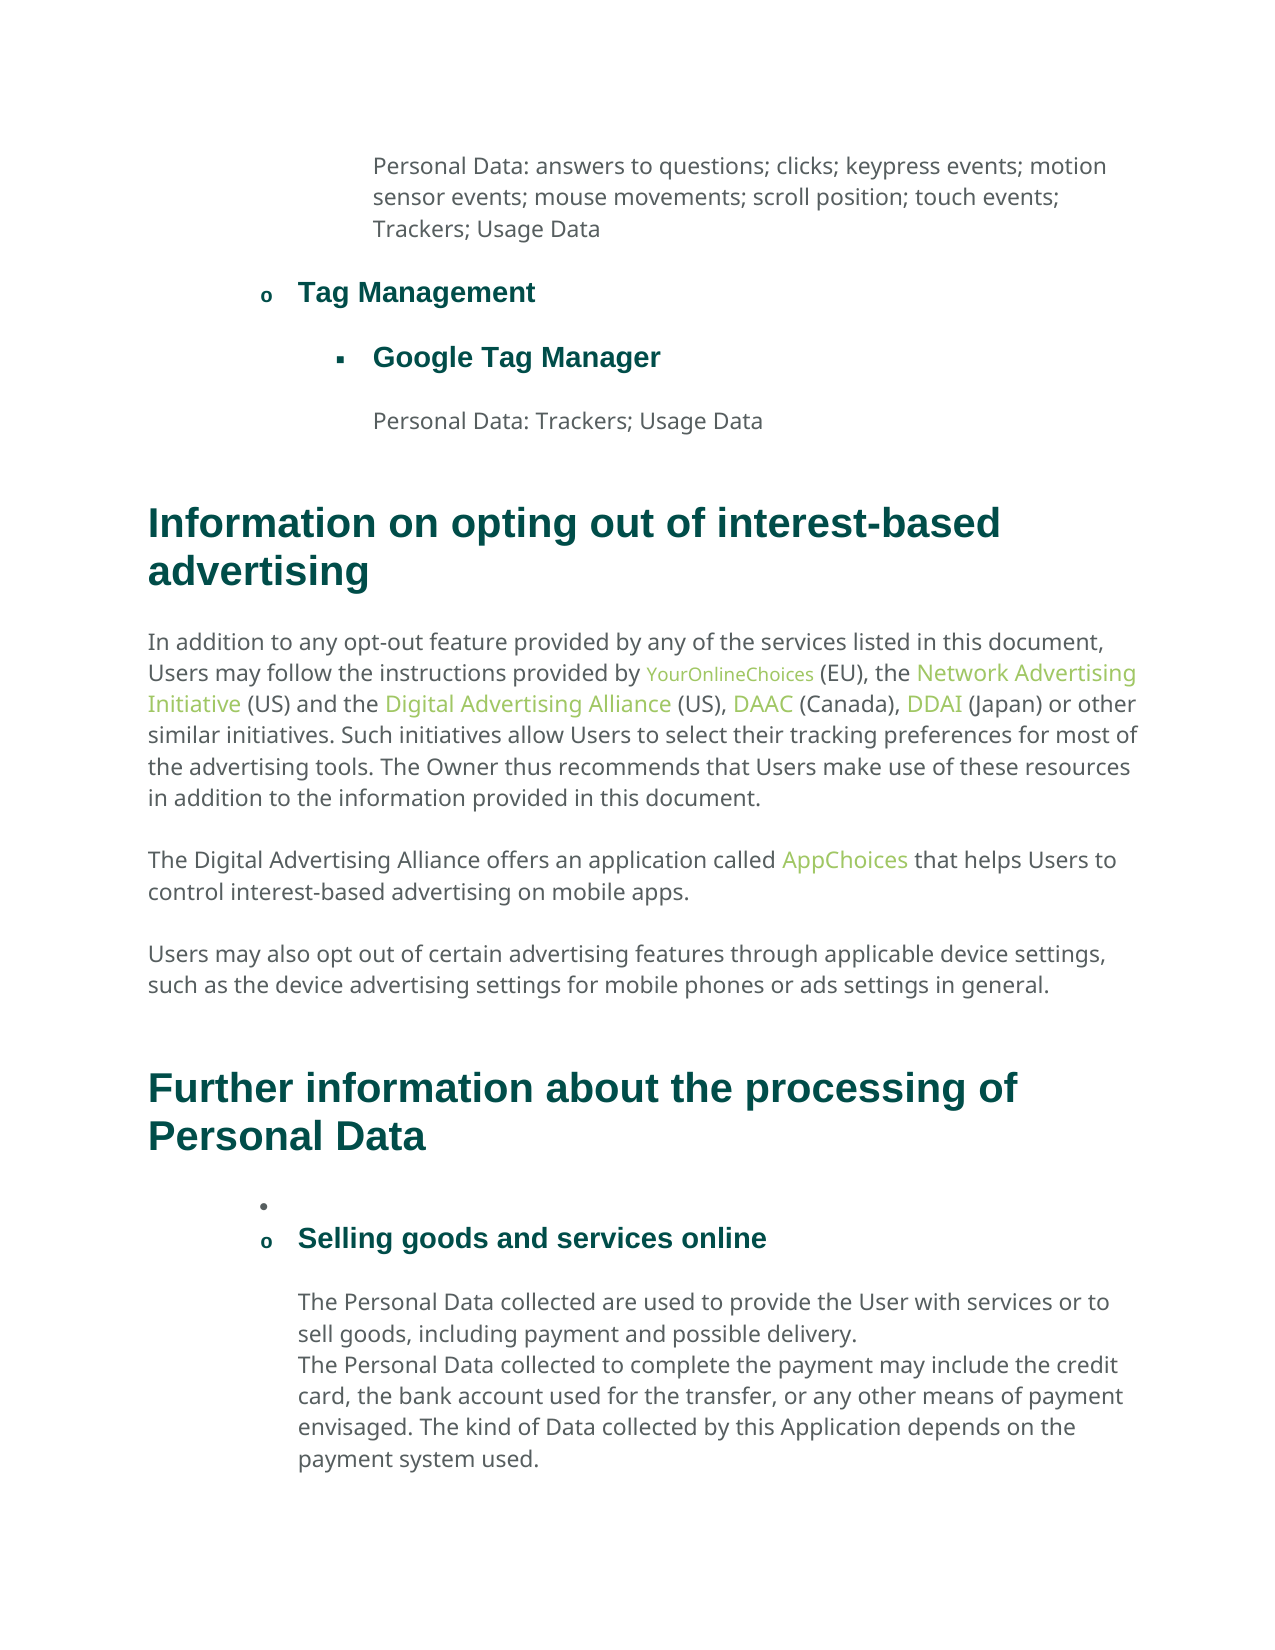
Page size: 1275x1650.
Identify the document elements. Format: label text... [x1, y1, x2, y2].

text The Personal Data collected are used to provide the User with services or to sell goods, including payment and possible delivery. The Personal Data collected to complete the payment may include the credit card, the bank account used for the transfer, or any other means of payment envisaged. The kind of Data collected by this Application depends on the payment system used. [298, 1286, 1152, 1474]
text Personal Data: Trackers; Usage Data [373, 405, 1152, 436]
text The Digital Advertising Alliance offers an application called AppChoices that helps Users to control interest-based advertising on mobile apps. [148, 844, 1152, 907]
list Tag Management [260, 275, 1152, 309]
text In addition to any opt-out feature provided by any of the services listed in this document, Users may follow the instructions provided by YourOnlineChoices (EU), the Network Advertising Initiative (US) and the Digital Advertising Alliance (US), DAAC (Canada), DDAI (Japan) or other similar initiatives. Such initiatives allow Users to select their tracking preferences for most of the advertising tools. The Owner thus recommends that Users make use of these resources in addition to the information provided in this document. [148, 626, 1152, 813]
list Google Tag Manager [335, 340, 1152, 373]
text Information on opting out of interest-based advertising [148, 498, 1152, 594]
list Selling goods and services online [260, 1221, 1152, 1255]
text Personal Data: answers to questions; clicks; keypress events; motion sensor events; mouse movements; scroll position; touch events; Trackers; Usage Data [373, 150, 1152, 244]
text Users may also opt out of certain advertising features through applicable device settings, such as the device advertising settings for mobile phones or ads settings in general. [148, 938, 1152, 1001]
text Further information about the processing of Personal Data [148, 1063, 1152, 1159]
